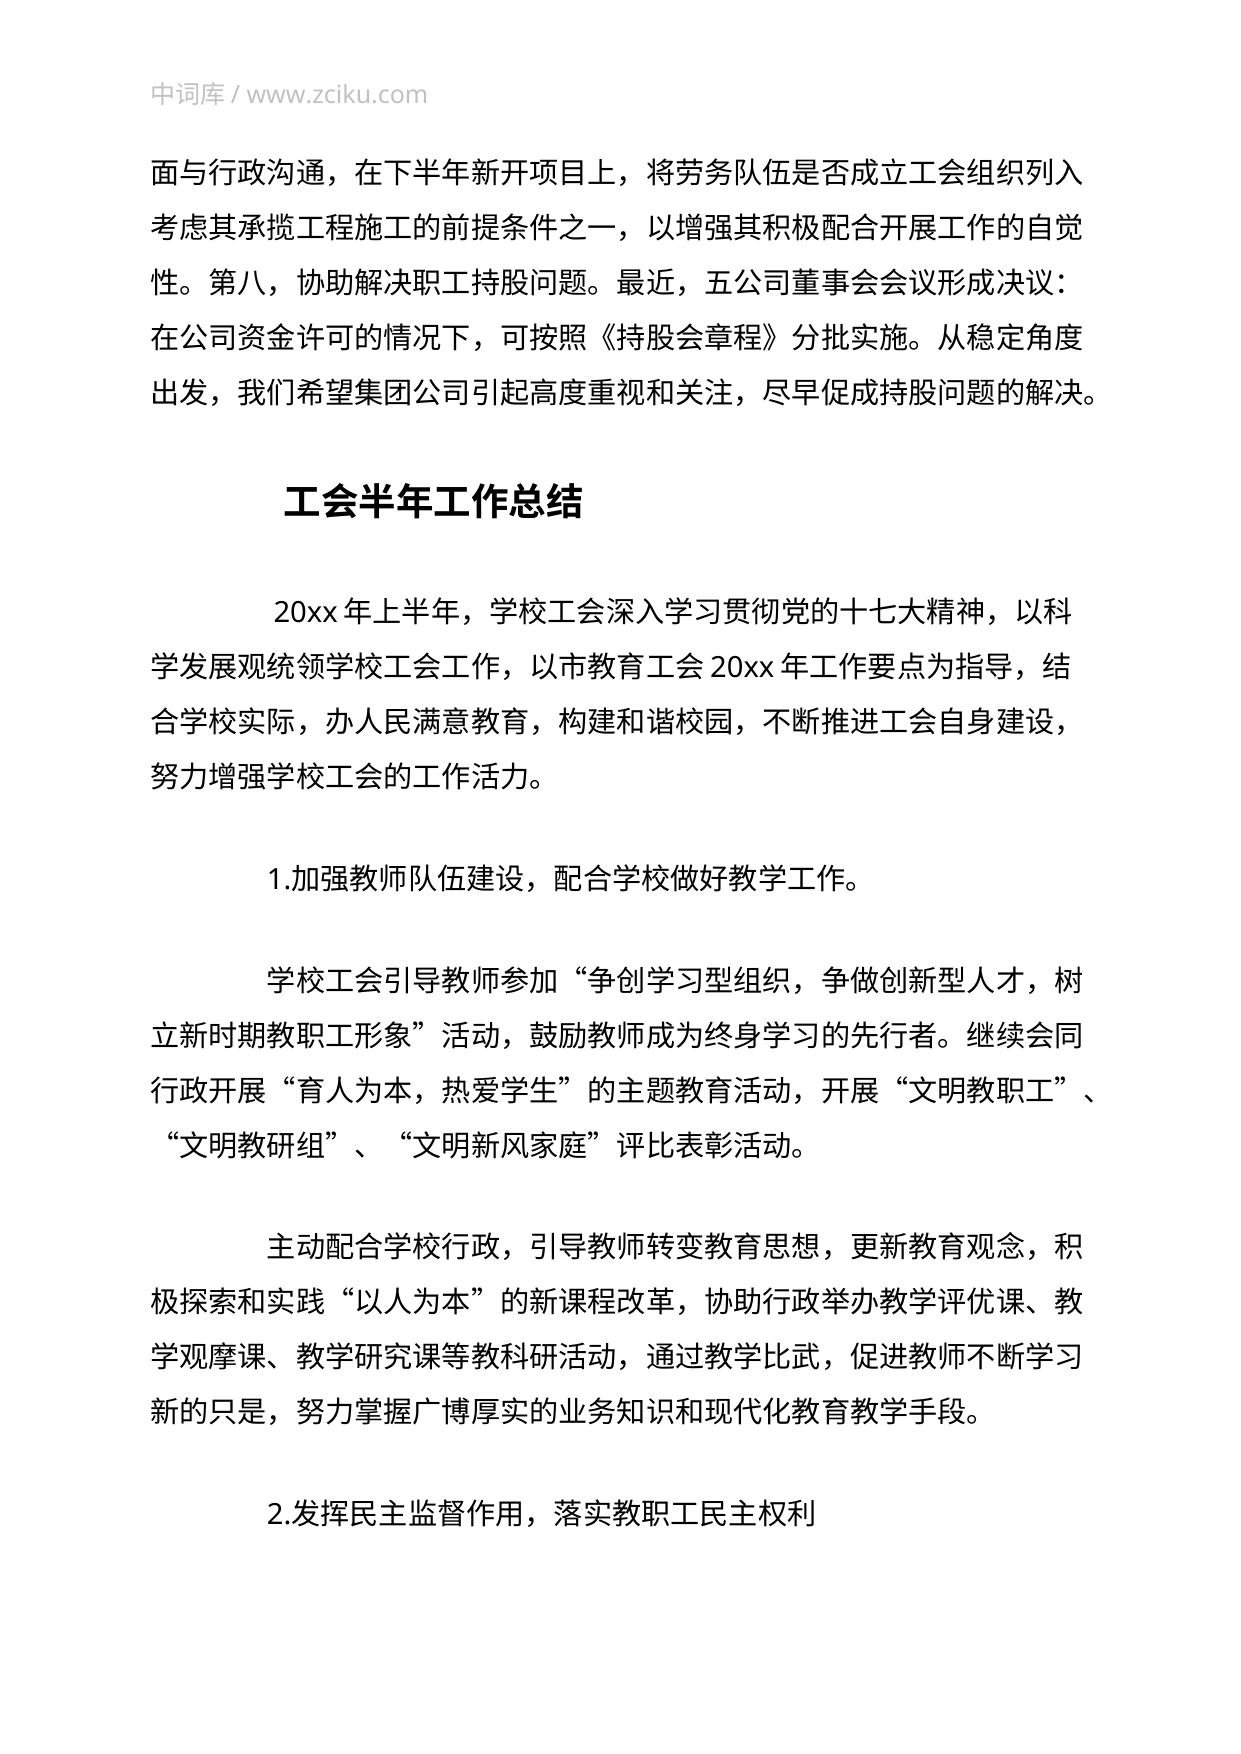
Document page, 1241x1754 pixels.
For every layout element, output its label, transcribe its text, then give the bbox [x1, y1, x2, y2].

text 主动配合学校行政，引导教师转变教育思想，更新教育观念，积极探索和实践“以人为本”的新课程改革，协助行政举办教学评优课、教学观摩课、教学研究课等教科研活动，通过教学比武，促进教师不断学习新的只是，努力掌握广博厚实的业务知识和现代化教育教学手段。 [150, 1224, 1090, 1431]
text 学校工会引导教师参加“争创学习型组织，争做创新型人才，树立新时期教职工形象”活动，鼓励教师成为终身学习的先行者。继续会同行政开展“育人为本，热爱学生”的主题教育活动，开展“文明教职工”、“文明教研组”、“文明新风家庭”评比表彰活动。 [150, 957, 1090, 1164]
text 20xx年上半年，学校工会深入学习贯彻党的十七大精神，以科学发展观统领学校工会工作，以市教育工会20xx年工作要点为指导，结合学校实际，办人民满意教育，构建和谐校园，不断推进工会自身建设，努力增强学校工会的工作活力。 [150, 589, 1090, 796]
text 1.加强教师队伍建设，配合学校做好教学工作。 [150, 855, 1090, 898]
text 2.发挥民主监督作用，落实教职工民主权利 [150, 1490, 1090, 1533]
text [150, 150, 1090, 412]
text 工会半年工作总结 [150, 471, 1090, 526]
